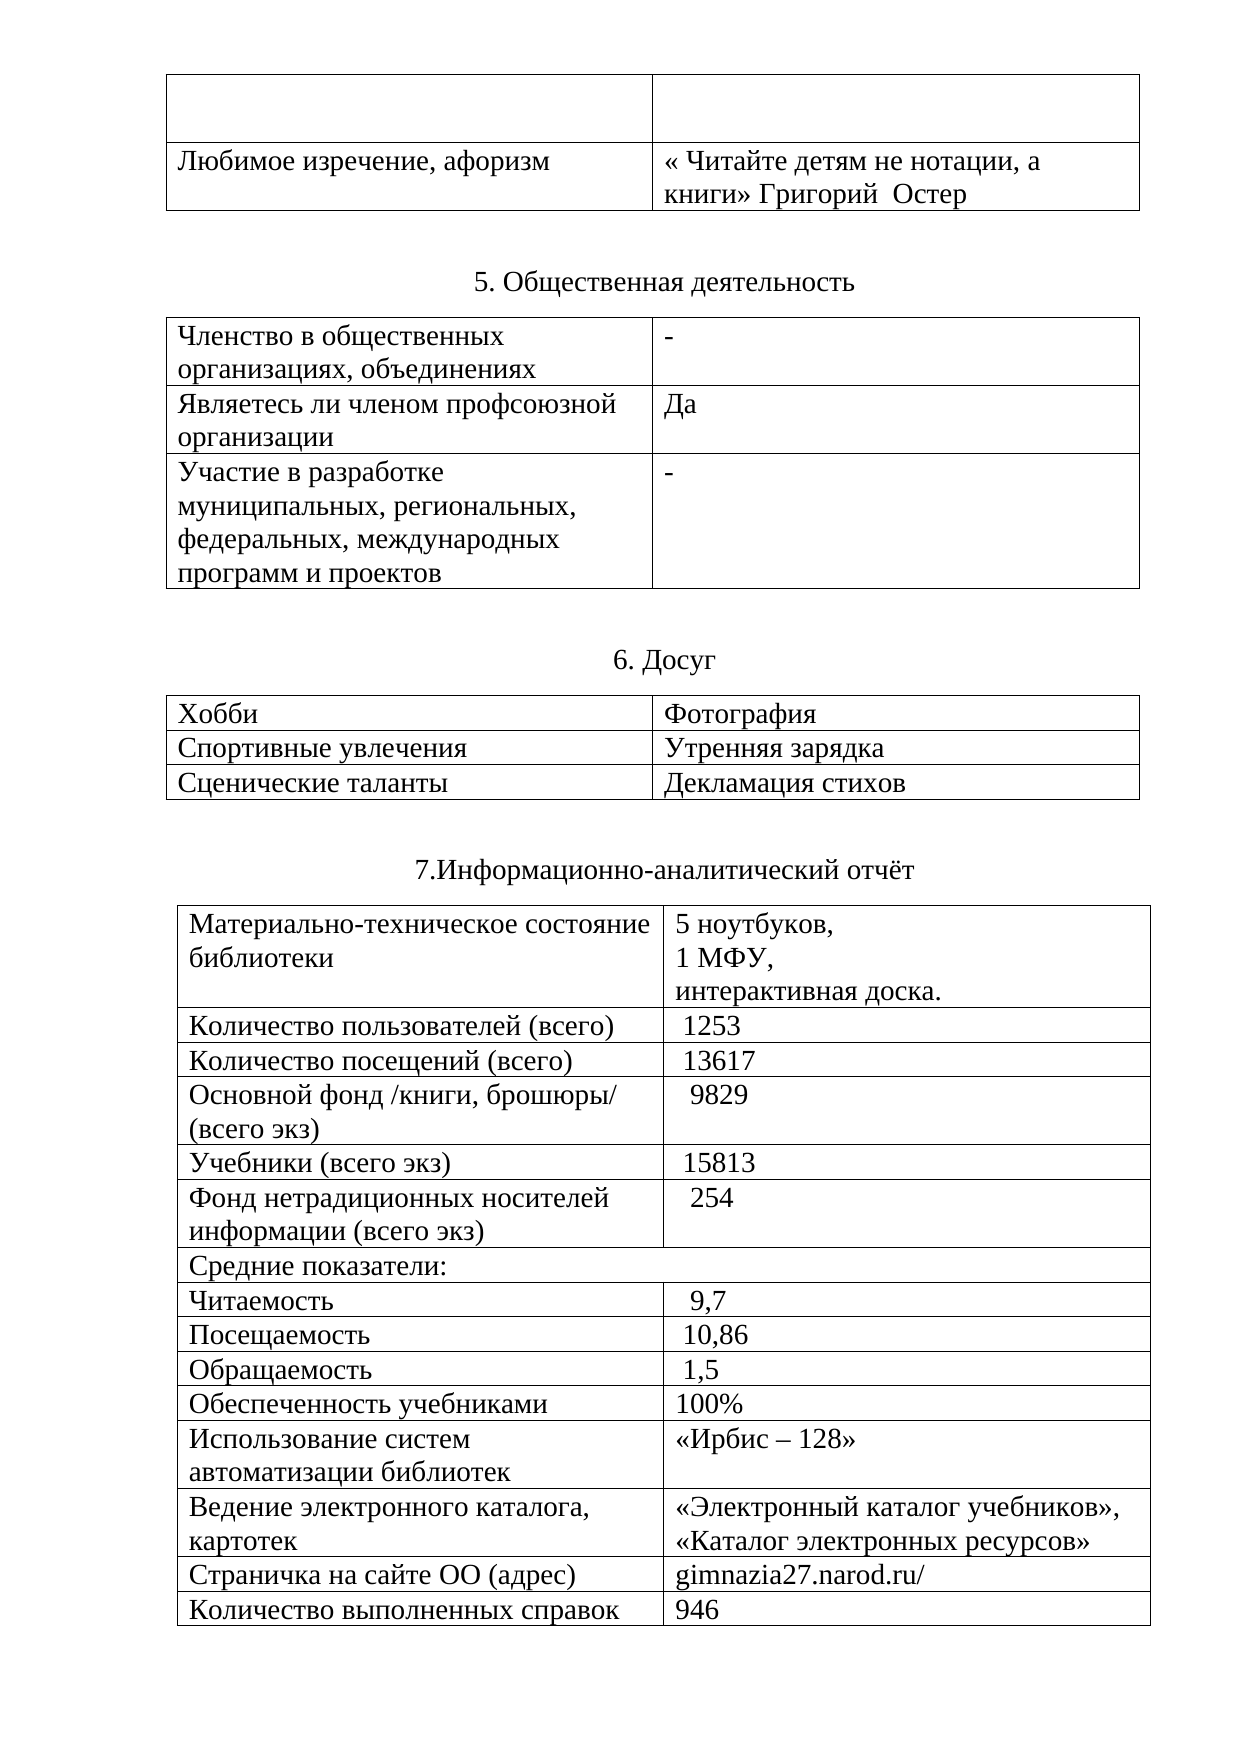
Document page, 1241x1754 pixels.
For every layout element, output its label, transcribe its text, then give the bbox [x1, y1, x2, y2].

table_header Членство в общественных организациях, объединениях [167, 318, 652, 385]
table_cell Количество посещений (всего) [178, 1043, 663, 1076]
table_header Материально-техническое состояние библиотеки [178, 906, 663, 1007]
table_cell 13617 [664, 1043, 1150, 1076]
table_cell Читаемость [178, 1283, 663, 1316]
text 7.Информационно-аналитический отчёт [177, 852, 1152, 886]
table_cell Декламация стихов [653, 765, 1139, 799]
table_cell 10,86 [664, 1317, 1150, 1351]
table_cell Обеспеченность учебниками [178, 1386, 663, 1420]
table_cell Фонд нетрадиционных носителей информации (всего экз) [178, 1180, 663, 1247]
table_cell Обращаемость [178, 1352, 663, 1385]
table_cell Основной фонд /книги, брошюры/ (всего экз) [178, 1077, 663, 1144]
table_cell Да [653, 386, 1139, 453]
table_cell 15813 [664, 1145, 1150, 1179]
table_cell Спортивные увлечения [167, 731, 652, 764]
table_cell 946 [664, 1592, 1150, 1625]
table_cell Участие в разработке муниципальных, региональных, федеральных, международных программ и проектов [167, 454, 652, 588]
table_cell Использование систем автоматизации библиотек [178, 1421, 663, 1488]
table_cell 1,5 [664, 1352, 1150, 1385]
table_cell Утренняя зарядка [653, 731, 1139, 764]
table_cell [653, 75, 1139, 142]
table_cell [167, 75, 652, 142]
table_cell Являетесь ли членом профсоюзной организации [167, 386, 652, 453]
table_cell «Ирбис – 128» [664, 1421, 1150, 1488]
table_cell « Читайте детям не нотации, а книги» Григорий Остер [967, 143, 1139, 210]
table_header Хобби [167, 696, 652, 729]
table_cell Сценические таланты [167, 765, 652, 799]
table_cell Страничка на сайте ОО (адрес) [178, 1557, 663, 1591]
table_cell 1253 [664, 1008, 1150, 1042]
table_cell Ведение электронного каталога, картотек [178, 1489, 663, 1556]
table_cell gimnazia27.narod.ru/ [664, 1557, 1150, 1591]
table_cell Количество выполненных справок [178, 1592, 663, 1625]
table_header - [653, 318, 1139, 385]
table_cell «Электронный каталог учебников», «Каталог электронных ресурсов» [664, 1489, 1150, 1556]
text 6. Досуг [177, 642, 1152, 676]
table_cell Посещаемость [178, 1317, 663, 1351]
table_cell 100% [664, 1386, 1150, 1420]
table_cell 9829 [664, 1077, 1150, 1144]
table_header 5 ноутбуков, 1 МФУ, интерактивная доска. [664, 906, 1150, 1007]
text 5. Общественная деятельность [177, 264, 1152, 297]
table_cell 254 [664, 1180, 1150, 1247]
table_cell Любимое изречение, афоризм [167, 143, 652, 210]
table_cell - [653, 454, 1139, 588]
table_cell 9,7 [664, 1283, 1150, 1316]
table_cell Учебники (всего экз) [178, 1145, 663, 1179]
table_cell Количество пользователей (всего) [178, 1008, 663, 1042]
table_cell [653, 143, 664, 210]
table_cell Средние показатели: [178, 1248, 1150, 1282]
table_header Фотография [653, 696, 1139, 729]
